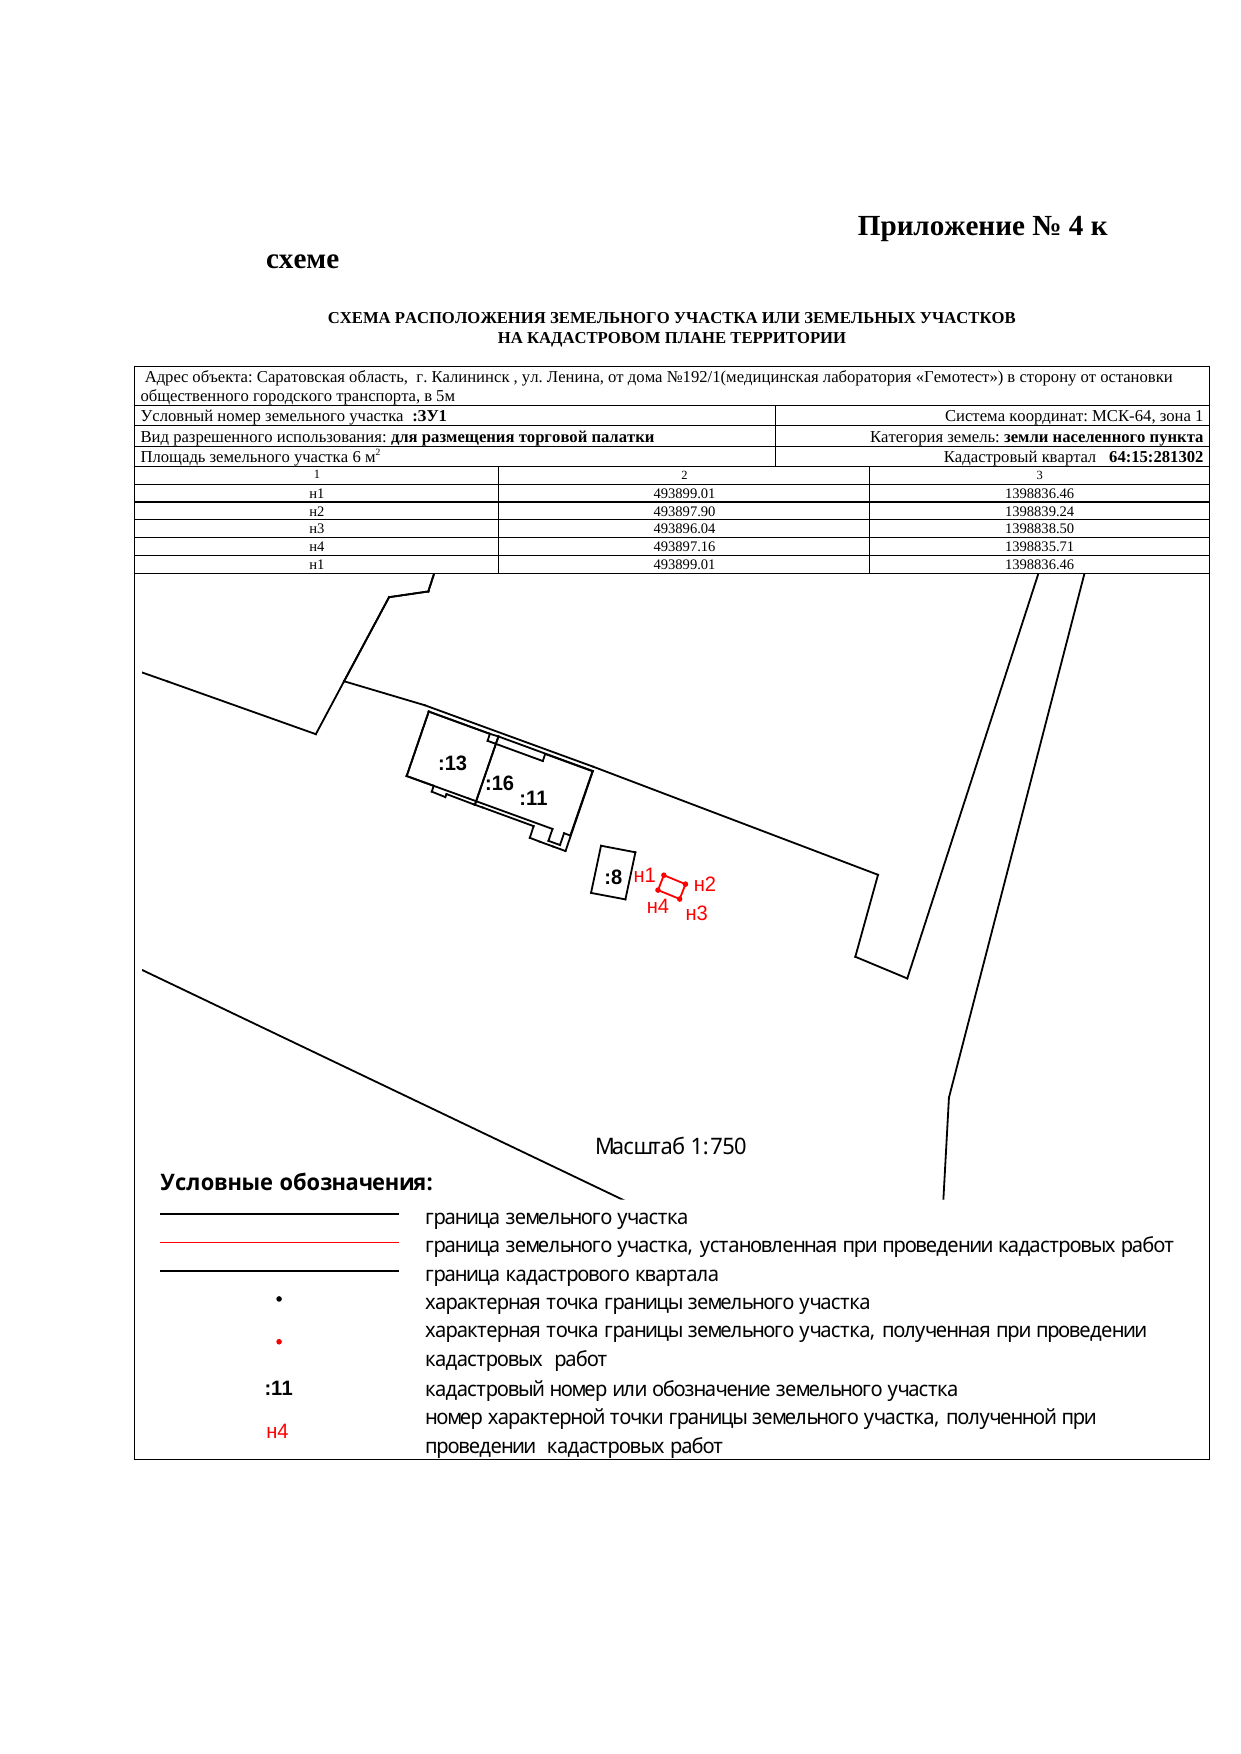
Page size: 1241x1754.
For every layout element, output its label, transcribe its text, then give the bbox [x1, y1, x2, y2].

table_cell Категория земель: земли населенного пункта [776, 426, 1209, 446]
table_cell 1398839.24 [870, 503, 1209, 519]
table_cell 2 [499, 467, 869, 483]
table_cell 1 [135, 467, 498, 483]
table_cell Площадь земельного участка 6 м2 [135, 447, 775, 466]
table_cell н2 [135, 503, 498, 519]
table_cell Вид разрешенного использования: для размещения торговой палатки [135, 426, 775, 446]
table_cell 1398836.46 [870, 556, 1209, 573]
table_cell 1398838.50 [870, 520, 1209, 537]
table_cell 493896.04 [499, 520, 869, 537]
table_cell н1 [135, 556, 498, 573]
text СХЕМА РАСПОЛОЖЕНИЯ ЗЕМЕЛЬНОГО УЧАСТКА ИЛИ ЗЕМЕЛЬНЫХ УЧАСТКОВ [177, 308, 1166, 327]
text НА КАДАСТРОВОМ ПЛАНЕ ТЕРРИТОРИИ [177, 327, 1166, 347]
table_cell [135, 574, 1083, 1458]
table_cell 3 [870, 467, 1209, 483]
table_cell н3 [135, 520, 498, 537]
table_cell 1398836.46 [870, 485, 1209, 501]
table_header Адрес объекта: Саратовская область, г. Калининск , ул. Ленина, от дома №192/1(медицинская лаборатория «Гемотест») в сторону от остановки общественного городского транспорта, в 5м [135, 367, 1209, 405]
table_cell Система координат: МСК-64, зона 1 [776, 406, 1209, 425]
table_cell н4 [135, 538, 498, 555]
table_cell 493899.01 [499, 485, 869, 501]
table_cell Кадастровый квартал 64:15:281302 [776, 447, 1209, 466]
table_cell 493897.16 [499, 538, 869, 555]
text Приложение № 4 к схеме [266, 208, 1166, 275]
table_cell 493899.01 [499, 556, 869, 573]
table_cell н1 [135, 485, 498, 501]
table_cell [945, 574, 1209, 1458]
table_cell Условный номер земельного участка :ЗУ1 [135, 406, 775, 425]
table_cell 493897.90 [499, 503, 869, 519]
table_cell 1398835.71 [870, 538, 1209, 555]
